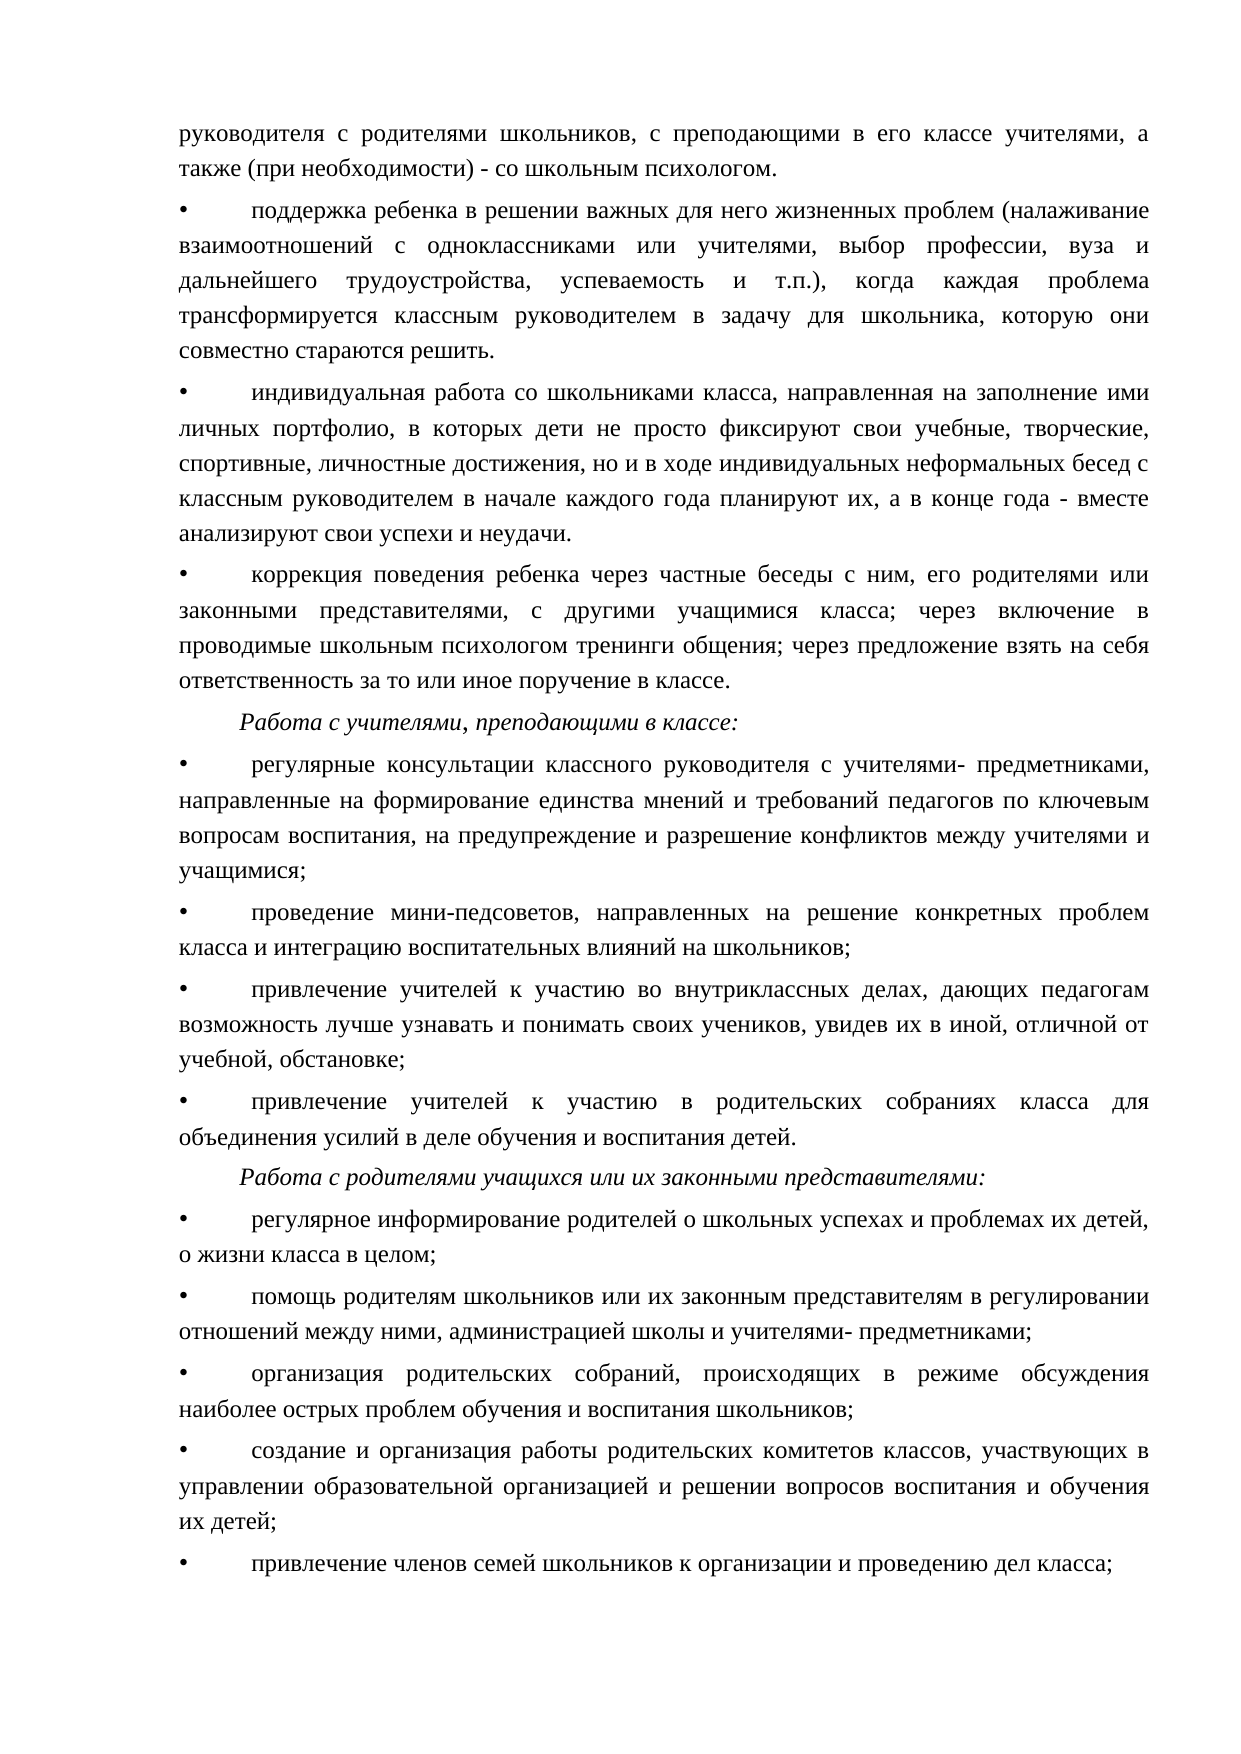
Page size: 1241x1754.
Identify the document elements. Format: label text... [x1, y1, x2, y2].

list привлечение членов семей школьников к организации и проведению дел класса; [179, 1546, 1150, 1577]
list проведение мини-педсоветов, направленных на решение конкретных проблем класса и интеграцию воспитательных влияний на школьников; [179, 895, 1150, 961]
list регулярные консультации классного руководителя с учителями- предметниками, направленные на формирование единства мнений и требований педагогов по ключевым вопросам воспитания, на предупреждение и разрешение конфликтов между учителями и учащимися; [179, 747, 1150, 884]
list привлечение учителей к участию во внутриклассных делах, дающих педагогам возможность лучше узнавать и понимать своих учеников, увидев их в иной, отличной от учебной, обстановке; [179, 972, 1150, 1073]
list регулярное информирование родителей о школьных успехах и проблемах их детей, о жизни класса в целом; [179, 1202, 1150, 1268]
text Работа с родителями учащихся или их законными представителями: [239, 1162, 1152, 1190]
list коррекция поведения ребенка через частные беседы с ним, его родителями или законными представителями, с другими учащимися класса; через включение в проводимые школьным психологом тренинги общения; через предложение взять на себя ответственность за то или иное поручение в классе. [179, 558, 1150, 694]
list помощь родителям школьников или их законным представителям в регулировании отношений между ними, администрацией школы и учителями- предметниками; [179, 1279, 1150, 1345]
list поддержка ребенка в решении важных для него жизненных проблем (налаживание взаимоотношений с одноклассниками или учителями, выбор профессии, вуза и дальнейшего трудоустройства, успеваемость и т.п.), когда каждая проблема трансформируется классным руководителем в задачу для школьника, которую они совместно стараются решить. [179, 193, 1150, 364]
text Работа с учителями, преподающими в классе: [239, 705, 1152, 736]
list создание и организация работы родительских комитетов классов, участвующих в управлении образовательной организацией и решении вопросов воспитания и обучения их детей; [179, 1434, 1150, 1535]
list организация родительских собраний, происходящих в режиме обсуждения наиболее острых проблем обучения и воспитания школьников; [179, 1356, 1150, 1422]
list индивидуальная работа со школьниками класса, направленная на заполнение ими личных портфолио, в которых дети не просто фиксируют свои учебные, творческие, спортивные, личностные достижения, но и в ходе индивидуальных неформальных бесед с классным руководителем в начале каждого года планируют их, а в конце года - вместе анализируют свои успехи и неудачи. [179, 375, 1150, 546]
list привлечение учителей к участию в родительских собраниях класса для объединения усилий в деле обучения и воспитания детей. [179, 1084, 1150, 1151]
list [179, 118, 1150, 182]
